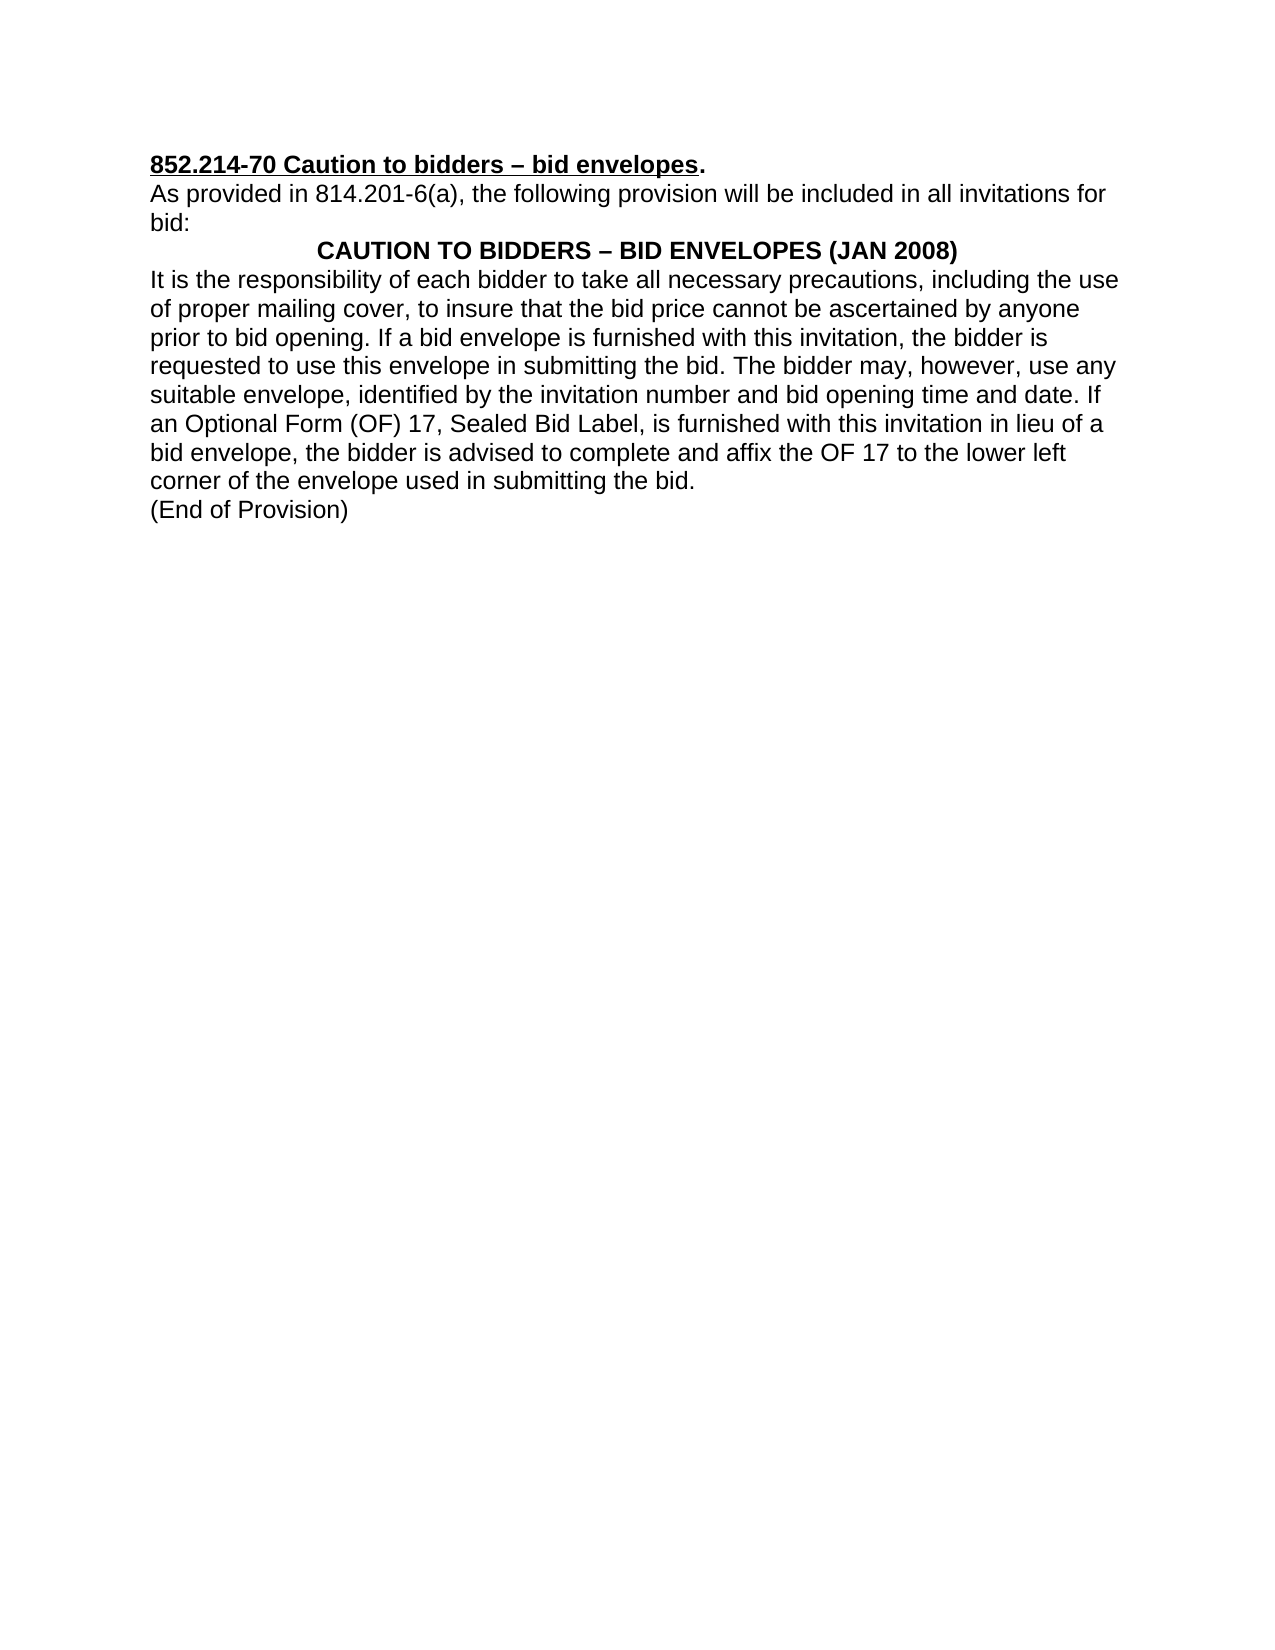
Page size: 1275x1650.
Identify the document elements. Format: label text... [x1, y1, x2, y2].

text As provided in 814.201-6(a), the following provision will be included in all invitations for bid: [150, 179, 1125, 236]
text 852.214-70 Caution to bidders – bid envelopes. [150, 150, 1125, 179]
text CAUTION TO BIDDERS – BID ENVELOPES (JAN 2008) [150, 236, 1125, 265]
text It is the responsibility of each bidder to take all necessary precautions, including the use of proper mailing cover, to insure that the bid price cannot be ascertained by anyone prior to bid opening. If a bid envelope is furnished with this invitation, the bidder is requested to use this envelope in submitting the bid. The bidder may, however, use any suitable envelope, identified by the invitation number and bid opening time and date. If an Optional Form (OF) 17, Sealed Bid Label, is furnished with this invitation in lieu of a bid envelope, the bidder is advised to complete and affix the OF 17 to the lower left corner of the envelope used in submitting the bid. [150, 265, 1125, 495]
text (End of Provision) [150, 495, 1125, 524]
